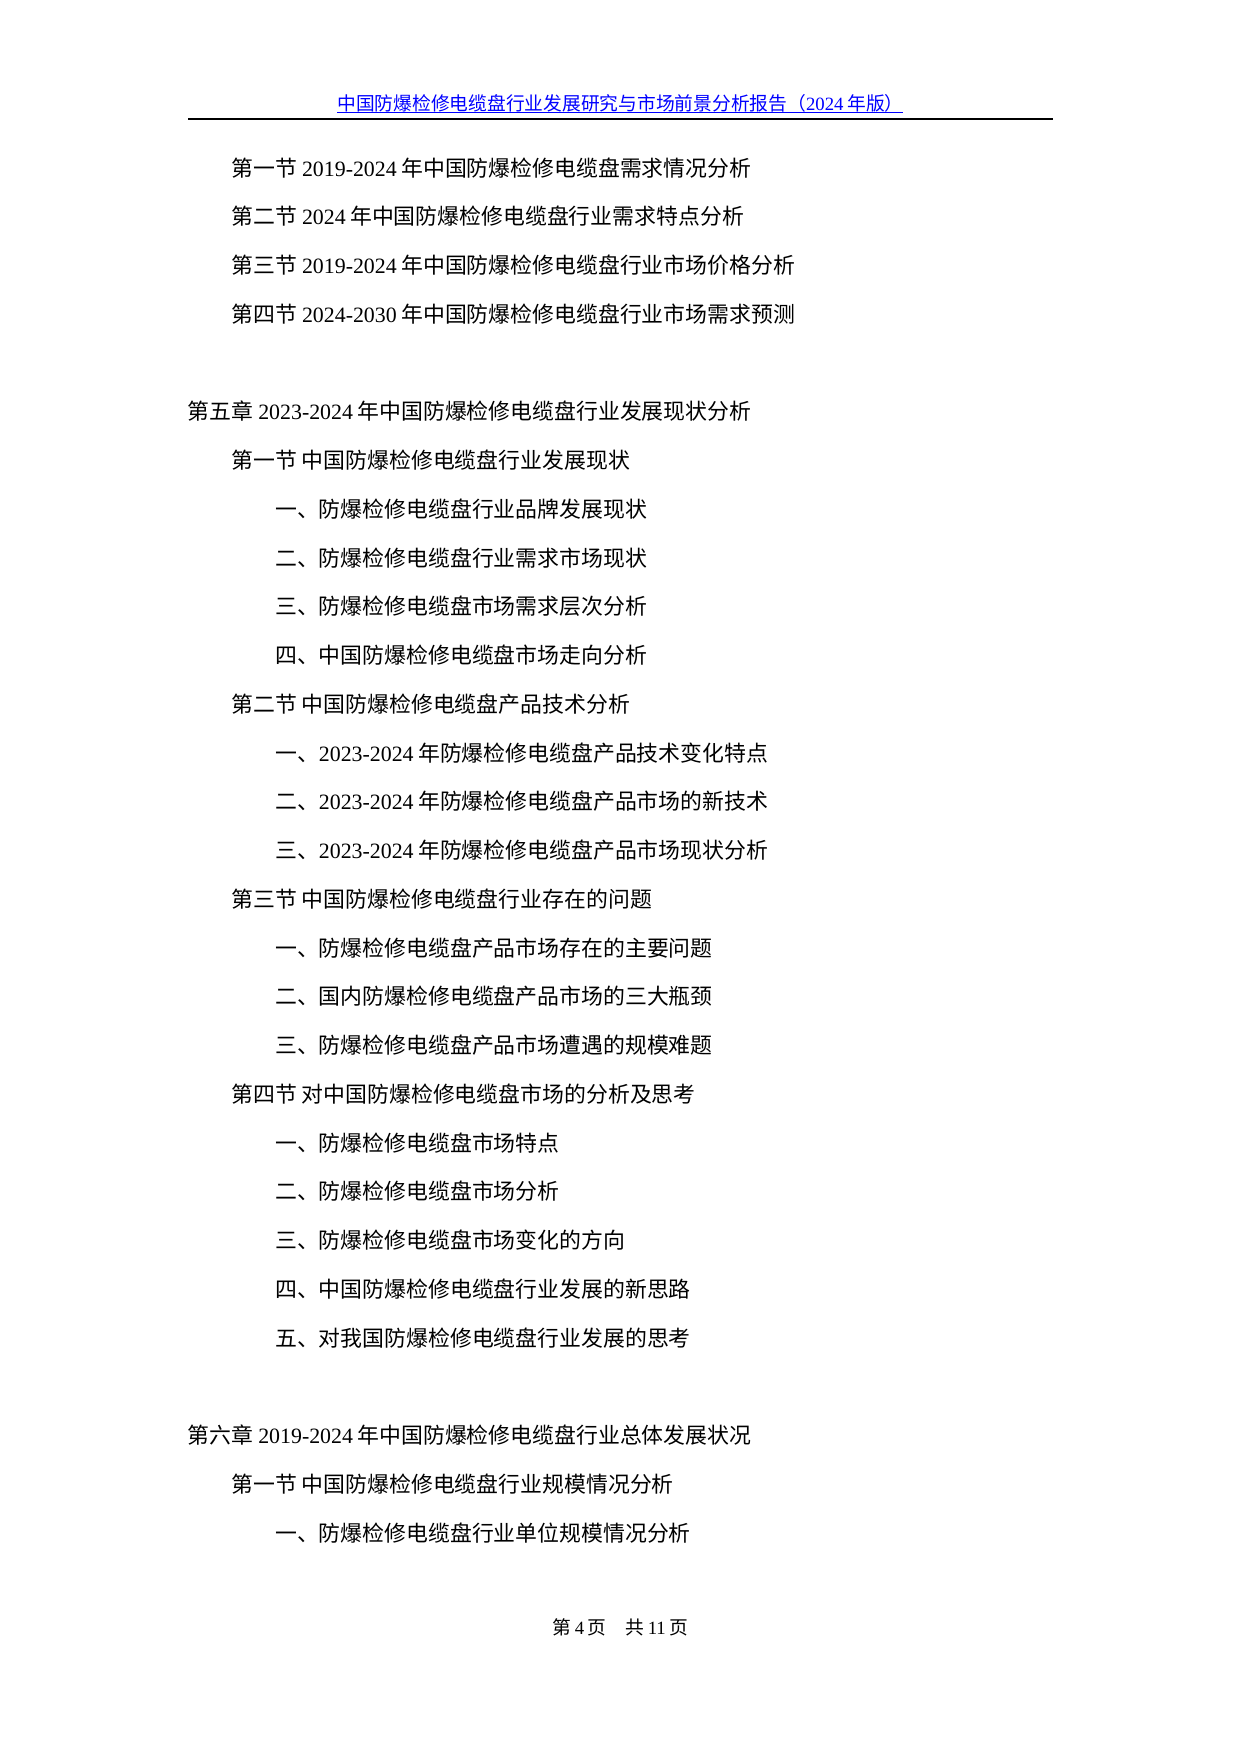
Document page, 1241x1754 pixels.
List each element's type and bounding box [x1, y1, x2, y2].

text [187, 150, 1053, 1548]
